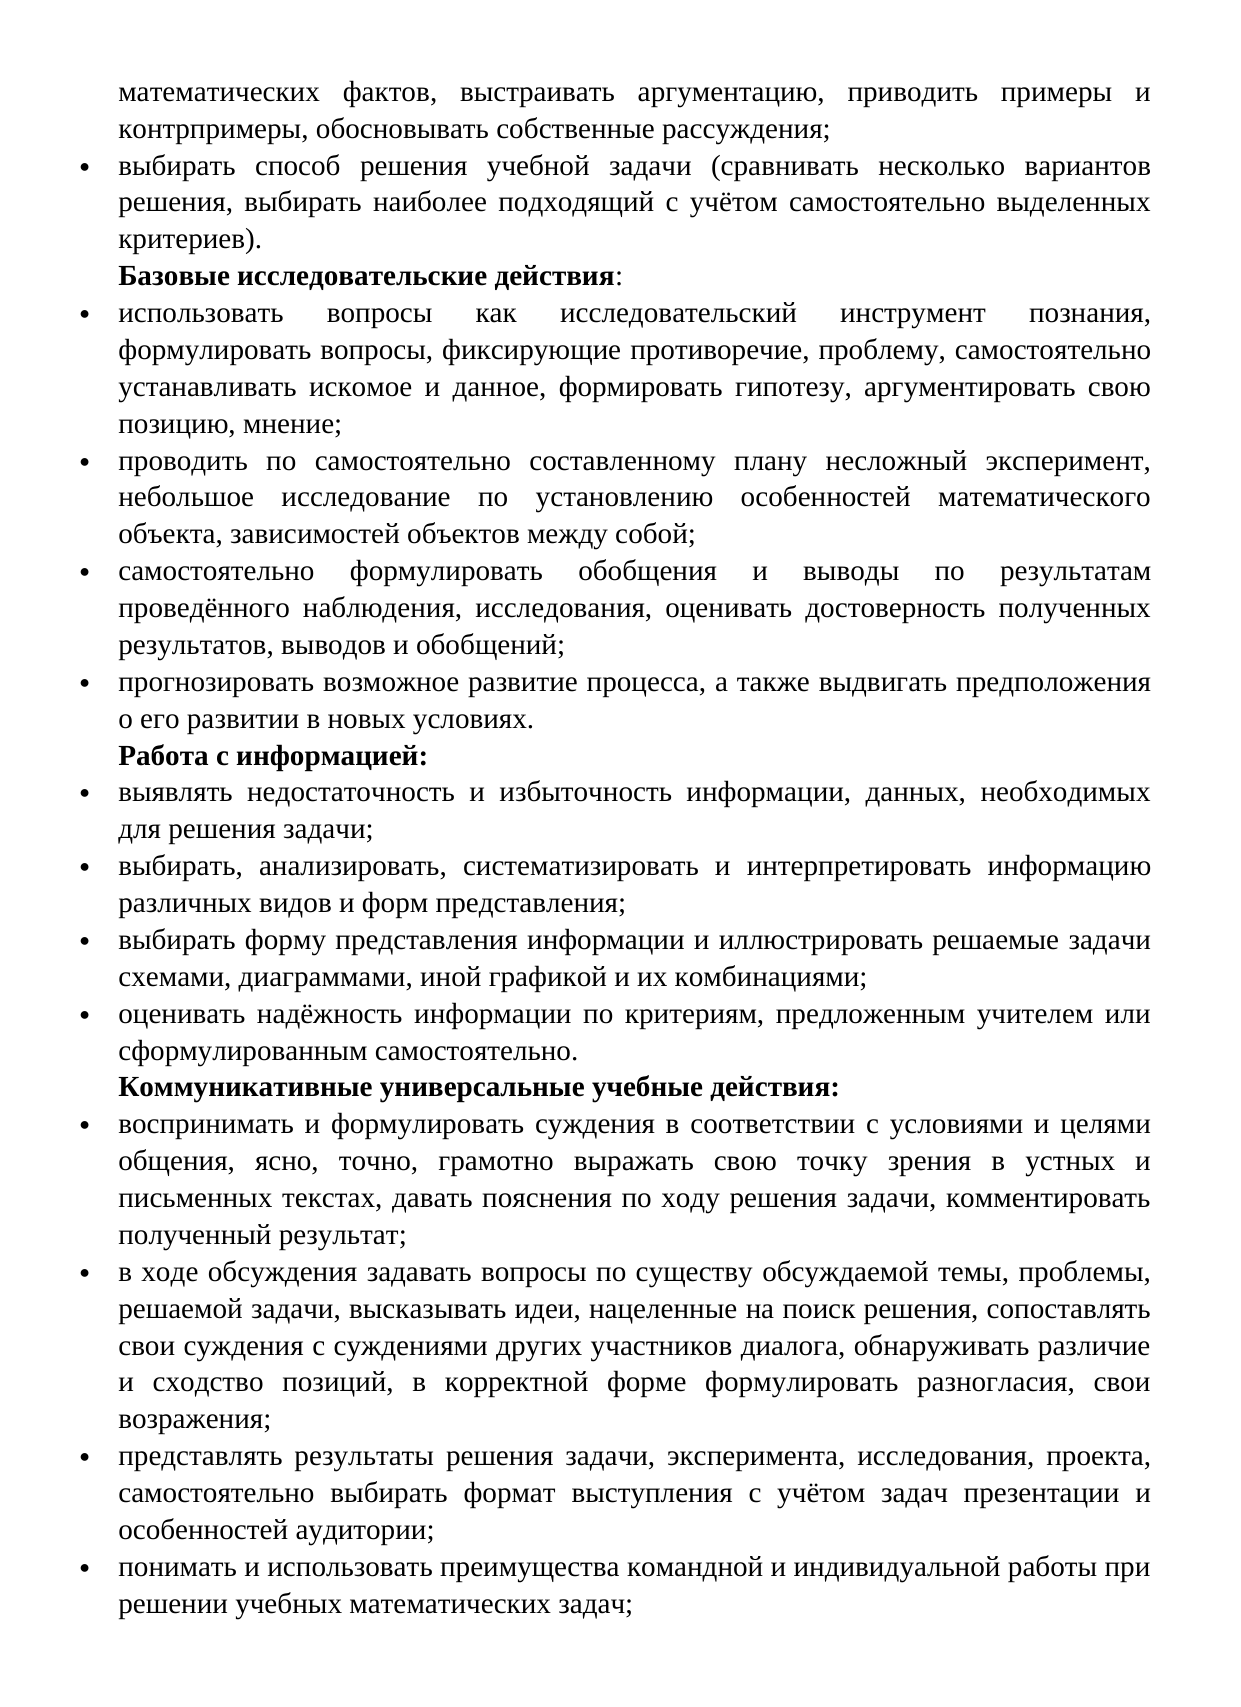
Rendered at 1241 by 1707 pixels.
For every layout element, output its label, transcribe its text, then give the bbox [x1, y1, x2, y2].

list прогнозировать возможное развитие процесса, а также выдвигать предположения о его развитии в новых условиях. [81, 664, 1152, 734]
list выбирать форму представления информации и иллюстрировать решаемые задачи схемами, диаграммами, иной графикой и их комбинациями; [81, 922, 1152, 992]
list воспринимать и формулировать суждения в соответствии с условиями и целями общения, ясно, точно, грамотно выражать свою точку зрения в устных и письменных текстах, давать пояснения по ходу решения задачи, комментировать полученный результат; [81, 1106, 1152, 1251]
list проводить по самостоятельно составленному плану несложный эксперимент, небольшое исследование по установлению особенностей математического объекта, зависимостей объектов между собой; [81, 443, 1152, 550]
list использовать вопросы как исследовательский инструмент познания, формулировать вопросы, фиксирующие противоречие, проблему, самостоятельно устанавливать искомое и данное, формировать гипотезу, аргументировать свою позицию, мнение; [81, 295, 1152, 439]
text Коммуникативные универсальные учебные действия: [118, 1069, 1152, 1103]
list выбирать способ решения учебной задачи (сравнивать несколько вариантов решения, выбирать наиболее подходящий с учётом самостоятельно выделенных критериев). [81, 148, 1152, 255]
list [81, 74, 1152, 144]
text Базовые исследовательские действия: [118, 258, 1152, 292]
text Работа с информацией: [118, 738, 1152, 771]
list представлять результаты решения задачи, эксперимента, исследования, проекта, самостоятельно выбирать формат выступления с учётом задач презентации и особенностей аудитории; [81, 1438, 1152, 1546]
list самостоятельно формулировать обобщения и выводы по результатам проведённого наблюдения, исследования, оценивать достоверность полученных результатов, выводов и обобщений; [81, 553, 1152, 661]
list выбирать, анализировать, систематизировать и интерпретировать информацию различных видов и форм представления; [81, 848, 1152, 919]
list понимать и использовать преимущества командной и индивидуальной работы при решении учебных математических задач; [81, 1549, 1152, 1619]
list выявлять недостаточность и избыточность информации, данных, необходимых для решения задачи; [81, 774, 1152, 845]
list в ходе обсуждения задавать вопросы по существу обсуждаемой темы, проблемы, решаемой задачи, высказывать идеи, нацеленные на поиск решения, сопоставлять свои суждения с суждениями других участников диалога, обнаруживать различие и сходство позиций, в корректной форме формулировать разногласия, свои возражения; [81, 1254, 1152, 1435]
list оценивать надёжность информации по критериям, предложенным учителем или сформулированным самостоятельно. [81, 996, 1152, 1066]
